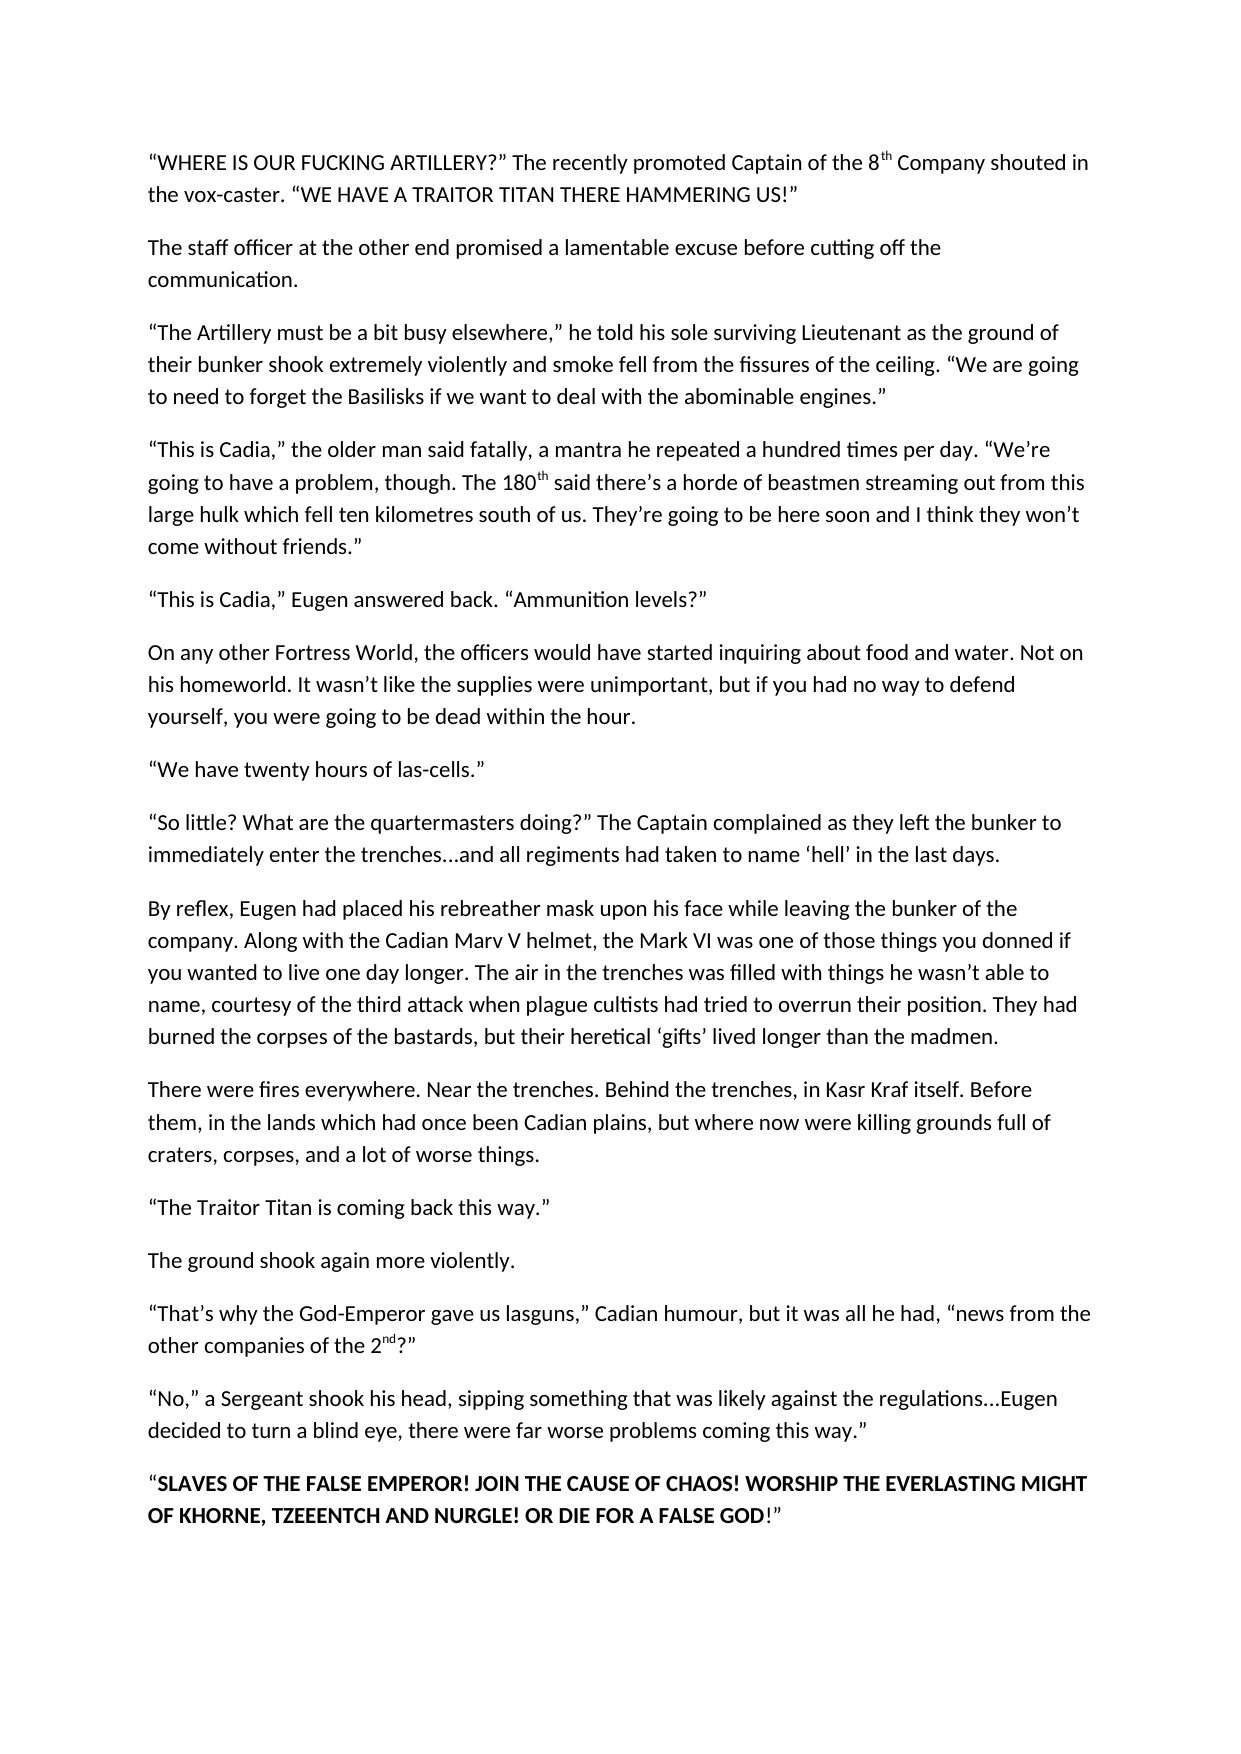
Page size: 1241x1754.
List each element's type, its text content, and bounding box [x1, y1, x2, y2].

text “The Artillery must be a bit busy elsewhere,” he told his sole surviving Lieutenant as the ground of their bunker shook extremely violently and smoke fell from the fissures of the ceiling. “We are going to need to forget the Basilisks if we want to deal with the abominable engines.” [148, 318, 1093, 410]
text “The Traitor Titan is coming back this way.” [148, 1193, 1093, 1221]
text “We have twenty hours of las-cells.” [148, 755, 1093, 783]
text “That’s why the God-Emperor gave us lasguns,” Cadian humour, but it was all he had, “news from the other companies of the 2nd?” [148, 1299, 1093, 1359]
text There were fires everywhere. Near the trenches. Behind the trenches, in Kasr Kraf itself. Before them, in the lands which had once been Cadian plains, but where now were killing grounds full of craters, corpses, and a lot of worse things. [148, 1075, 1093, 1168]
text “This is Cadia,” the older man said fatally, a mantra he repeated a hundred times per day. “We’re going to have a problem, though. The 180th said there’s a horde of beastmen streaming out from this large hulk which fell ten kilometres south of us. They’re going to be here soon and I think they won’t come without friends.” [148, 435, 1093, 560]
text The ground shook again more violently. [148, 1246, 1093, 1274]
text “So little? What are the quartermasters doing?” The Captain complained as they left the bunker to immediately enter the trenches...and all regiments had taken to name ‘hell’ in the last days. [148, 808, 1093, 869]
text On any other Fortress World, the officers would have started inquiring about food and water. Not on his homeworld. It wasn’t like the supplies were unimportant, but if you had no way to defend yourself, you were going to be dead within the hour. [148, 638, 1093, 730]
text “SLAVES OF THE FALSE EMPEROR! JOIN THE CAUSE OF CHAOS! WORSHIP THE EVERLASTING MIGHT OF KHORNE, TZEEENTCH AND NURGLE! OR DIE FOR A FALSE GOD!” [148, 1469, 1093, 1529]
text The staff officer at the other end promised a lamentable excuse before cutting off the communication. [148, 233, 1093, 293]
text “No,” a Sergeant shook his head, sipping something that was likely against the regulations...Eugen decided to turn a blind eye, there were far worse problems coming this way.” [148, 1384, 1093, 1444]
text “This is Cadia,” Eugen answered back. “Ammunition levels?” [148, 585, 1093, 613]
text “WHERE IS OUR FUCKING ARTILLERY?” The recently promoted Captain of the 8th Company shouted in the vox-caster. “WE HAVE A TRAITOR TITAN THERE HAMMERING US!” [148, 148, 1093, 208]
text By reflex, Eugen had placed his rebreather mask upon his face while leaving the bunker of the company. Along with the Cadian Marv V helmet, the Mark VI was one of those things you donned if you wanted to live one day longer. The air in the trenches was filled with things he wasn’t able to name, courtesy of the third attack when plague cultists had tried to overrun their position. They had burned the corpses of the bastards, but their heretical ‘gifts’ lived longer than the madmen. [148, 894, 1093, 1050]
